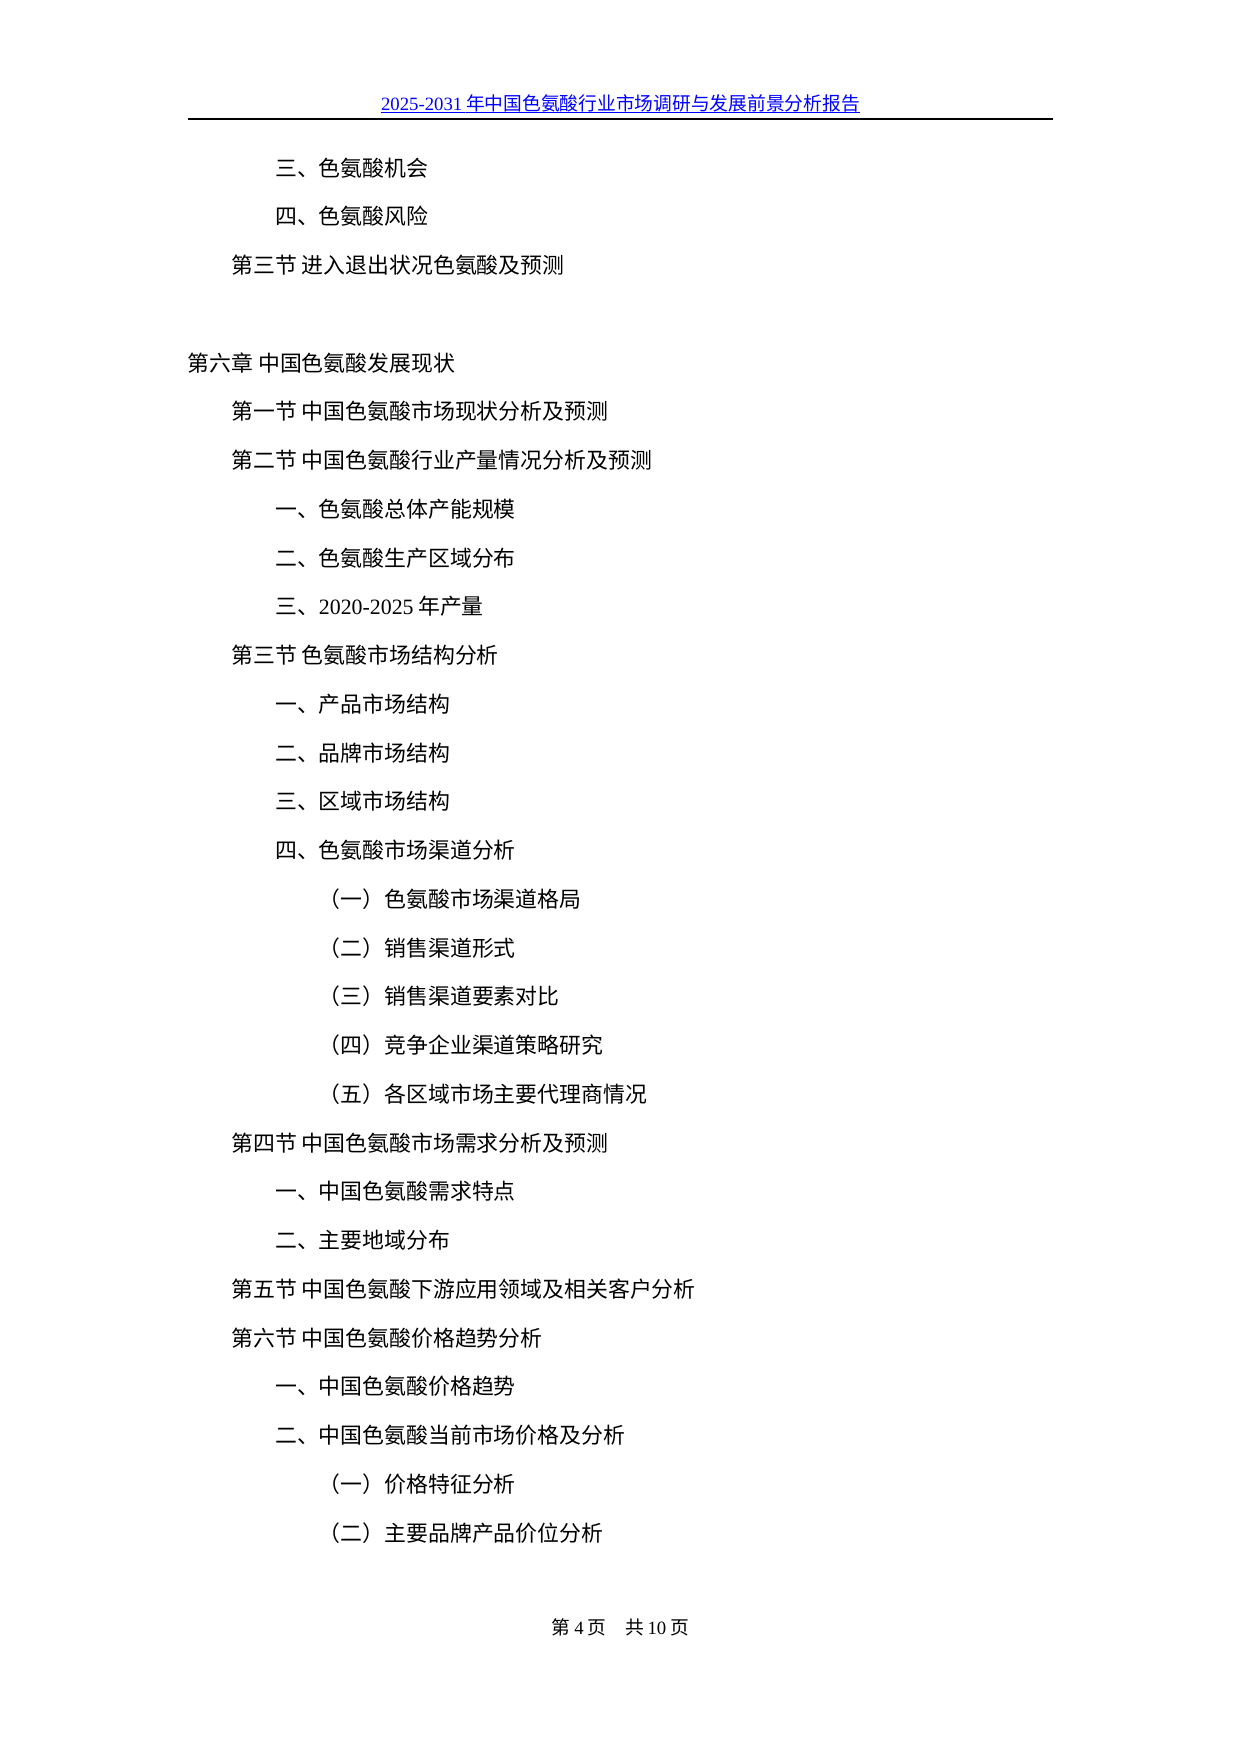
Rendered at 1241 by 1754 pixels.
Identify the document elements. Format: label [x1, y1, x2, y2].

text [187, 150, 1053, 1548]
